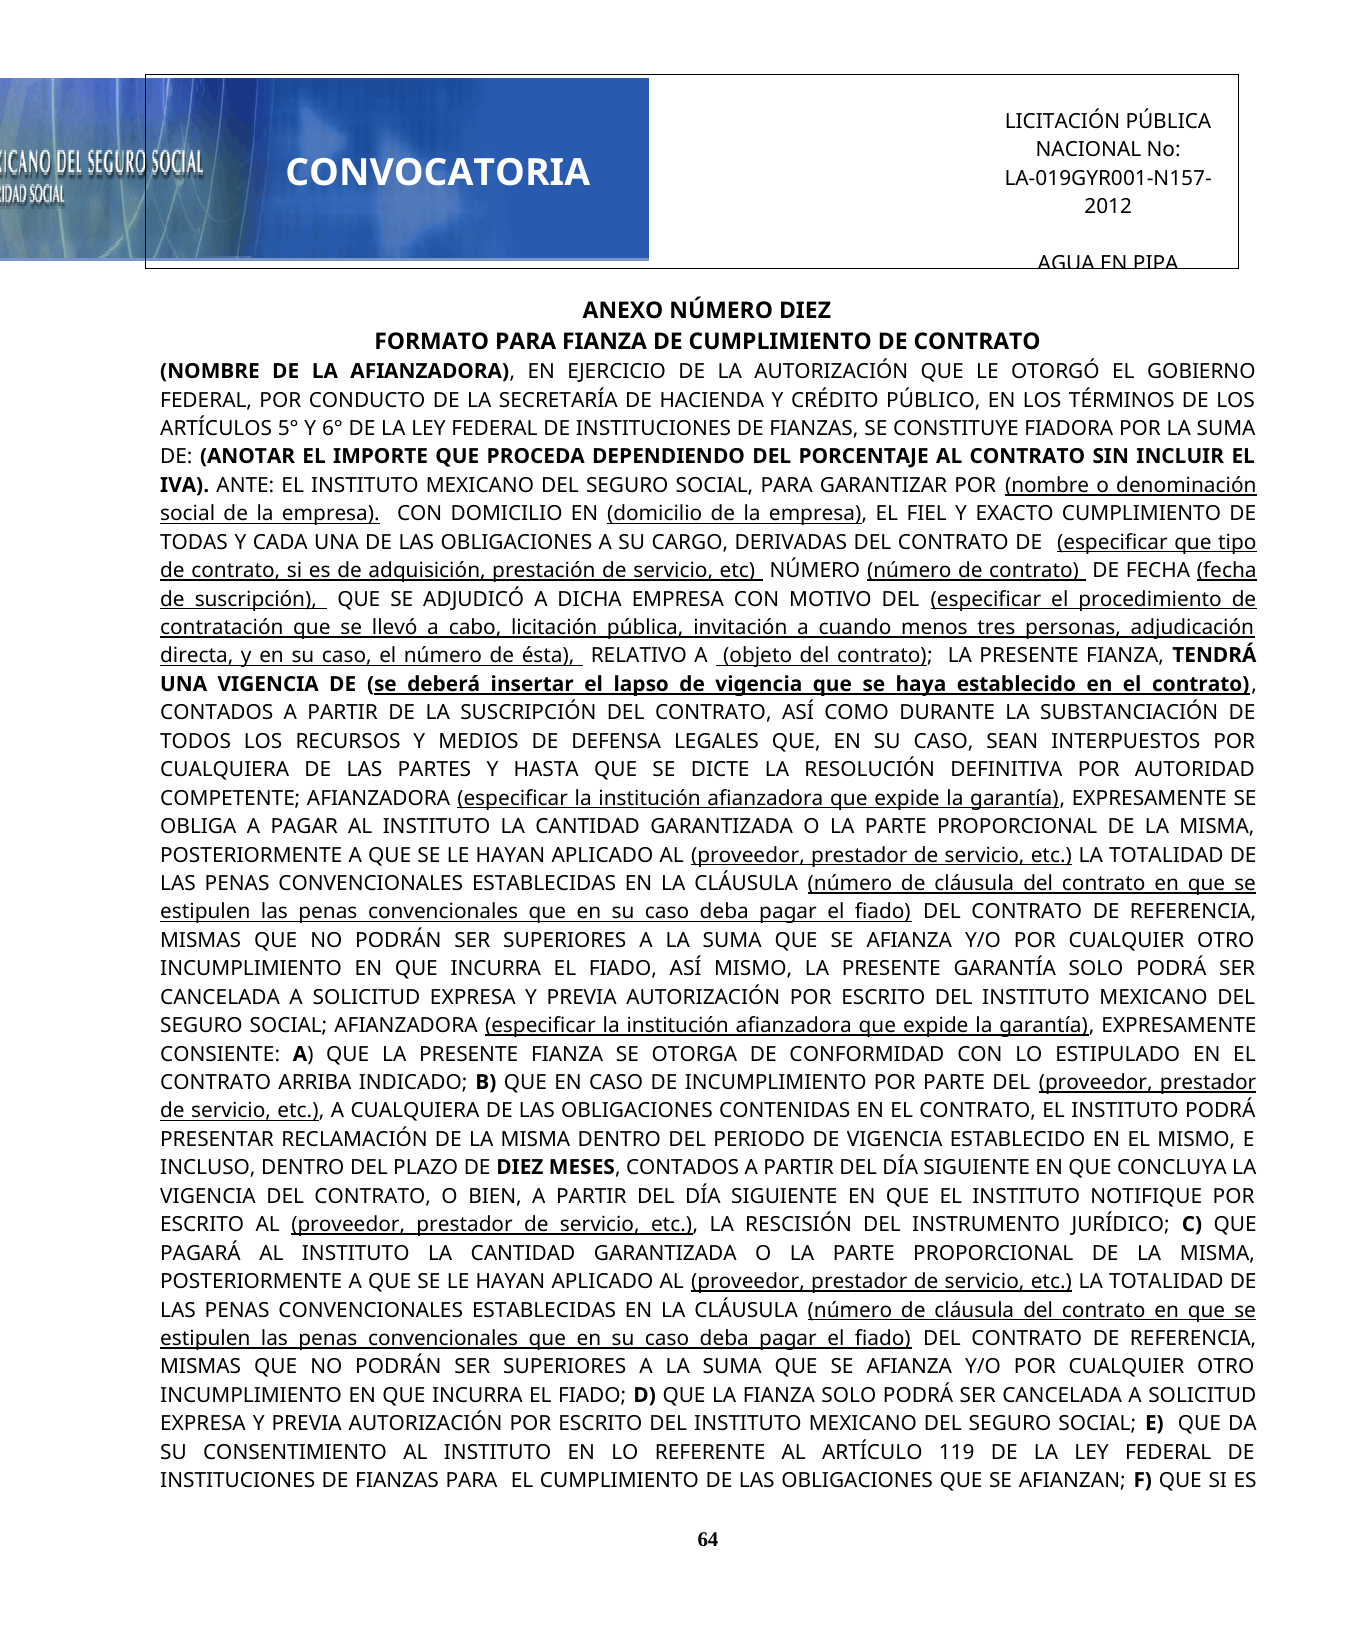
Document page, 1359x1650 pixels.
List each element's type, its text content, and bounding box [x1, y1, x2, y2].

picture [146, 78, 649, 261]
text ANEXO NÚMERO DIEZ [160, 294, 1253, 325]
title FORMATO PARA FIANZA DE CUMPLIMIENTO DE CONTRATO [160, 325, 1255, 356]
picture [0, 78, 145, 261]
